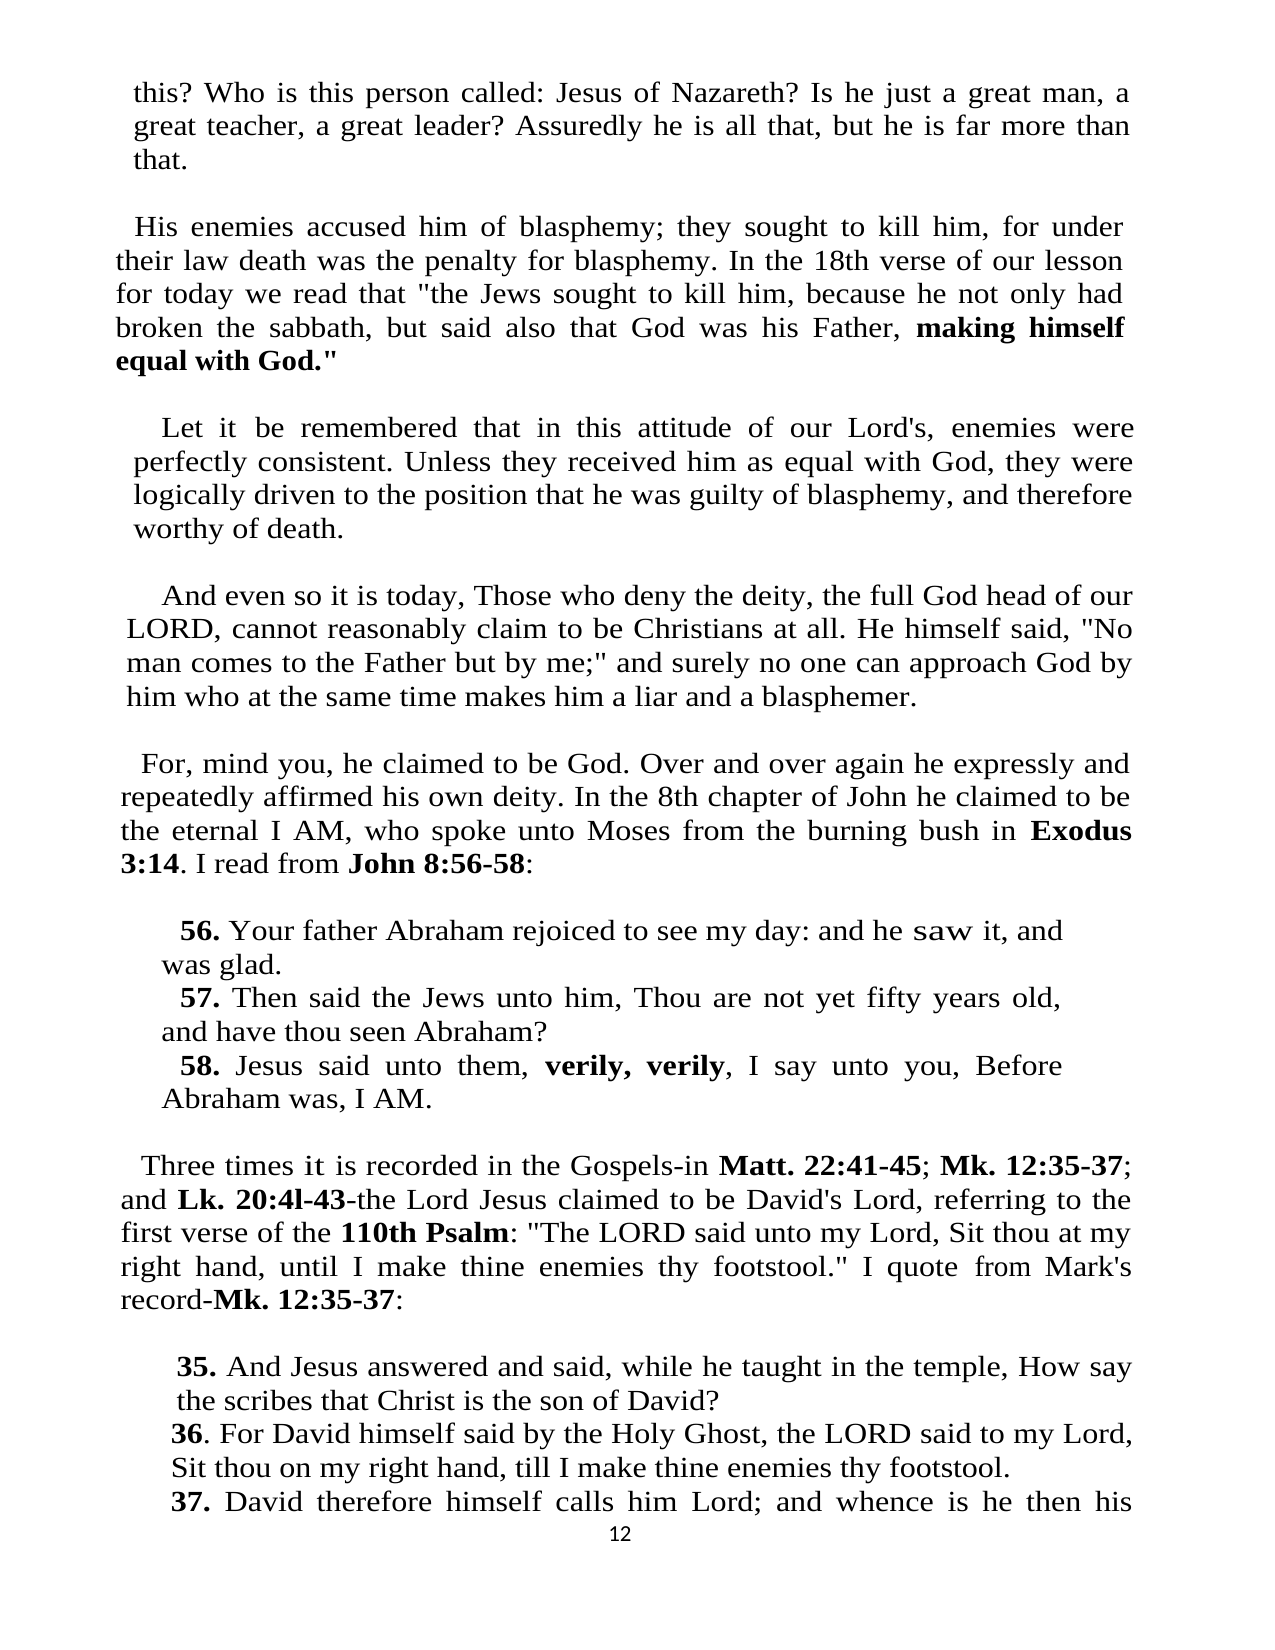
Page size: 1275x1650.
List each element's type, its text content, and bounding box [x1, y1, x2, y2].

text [171, 1484, 1134, 1517]
text 56. Your father Abraham rejoiced to see my day: and he saw it, and was glad. [161, 913, 1063, 981]
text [133, 75, 1131, 176]
text 58. Jesus said unto them, verily, verily, I say unto you, Before Abraham was, I AM. [161, 1048, 1063, 1115]
text And even so it is today, Those who deny the deity, the full God head of our LORD, cannot reasonably claim to be Christians at all. He himself said, "No man comes to the Father but by me;" and surely no one can approach God by him who at the same time makes him a liar and a blasphemer. [126, 578, 1134, 712]
text 57. Then said the Jews unto him, Thou are not yet fifty years old, and have thou seen Abraham? [161, 981, 1063, 1048]
text His enemies accused him of blasphemy; they sought to kill him, for under their law death was the penalty for blasphemy. In the 18th verse of our lesson for today we read that "the Jews sought to kill him, because he not only had broken the sabbath, but said also that God was his Father, making himself equal with God." [115, 209, 1125, 377]
text 36. For David himself said by the Holy Ghost, the LORD said to my Lord, Sit thou on my right hand, till I make thine enemies thy footstool. [171, 1417, 1134, 1484]
text Let it be remembered that in this attitude of our Lord's, enemies were perfectly consistent. Unless they received him as equal with God, they were logically driven to the position that he was guilty of blasphemy, and therefore worthy of death. [133, 410, 1134, 544]
text Three times it is recorded in the Gospels-in Matt. 22:41-45; Mk. 12:35-37; and Lk. 20:4l-43-the Lord Jesus claimed to be David's Lord, referring to the first verse of the 110th Psalm: "The LORD said unto my Lord, Sit thou at my right hand, until I make thine enemies thy footstool." I quote from Mark's record-Mk. 12:35-37: [120, 1148, 1132, 1316]
text 35. And Jesus answered and said, while he taught in the temple, How say the scribes that Christ is the son of David? [176, 1349, 1134, 1417]
text For, mind you, he claimed to be God. Over and over again he expressly and repeatedly affirmed his own deity. In the 8th chapter of John he claimed to be the eternal I AM, who spoke unto Moses from the burning bush in Exodus 3:14. I read from John 8:56-58: [120, 746, 1132, 880]
